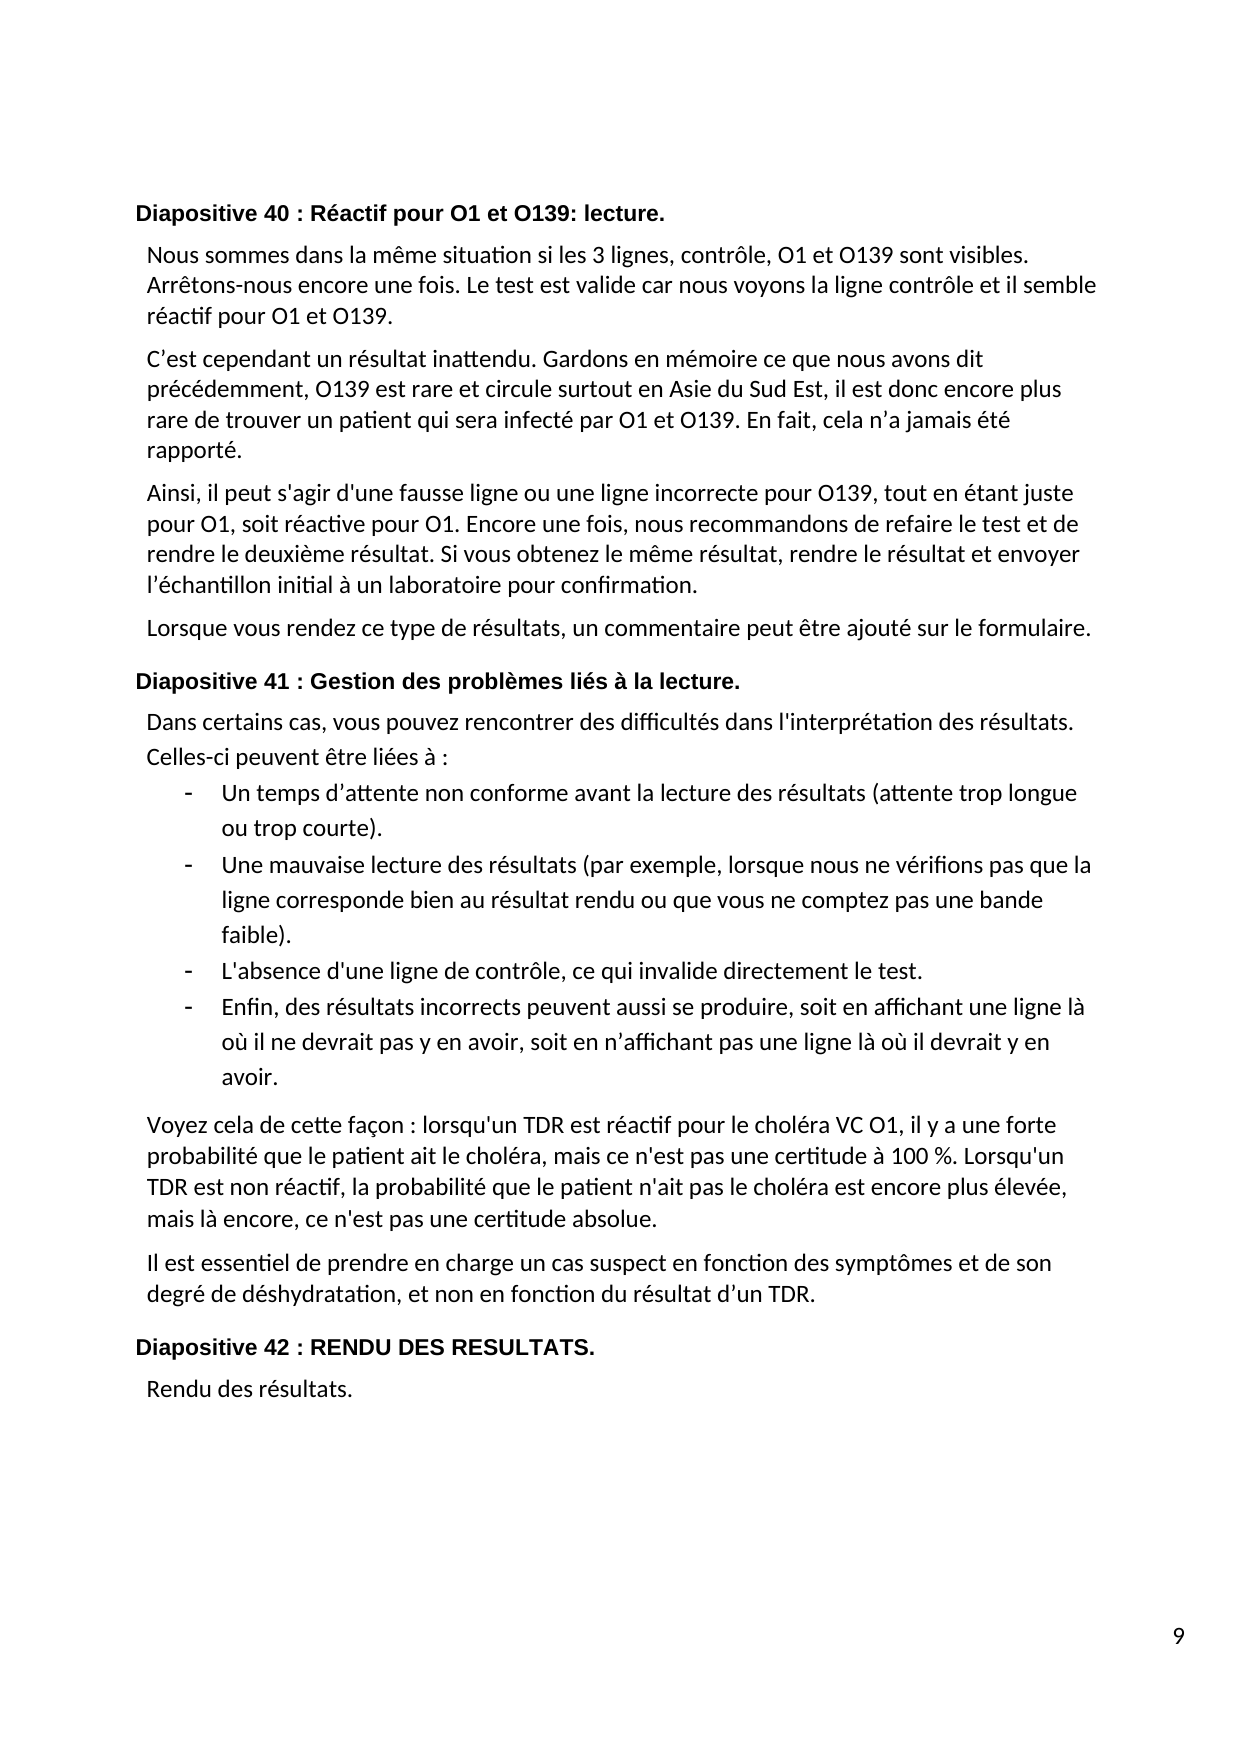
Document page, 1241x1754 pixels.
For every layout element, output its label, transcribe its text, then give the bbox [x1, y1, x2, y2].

list Un temps d’attente non conforme avant la lecture des résultats (attente trop longue ou trop courte). [184, 776, 1107, 843]
text Voyez cela de cette façon : lorsqu'un TDR est réactif pour le choléra VC O1, il y a une forte probabilité que le patient ait le choléra, mais ce n'est pas une certitude à 100 %. Lorsqu'un TDR est non réactif, la probabilité que le patient n'ait pas le choléra est encore plus élevée, mais là encore, ce n'est pas une certitude absolue. [147, 1109, 1107, 1233]
list L'absence d'une ligne de contrôle, ce qui invalide directement le test. [184, 954, 1107, 985]
text Rendu des résultats. [146, 1373, 1107, 1404]
text Ainsi, il peut s'agir d'une fausse ligne ou une ligne incorrecte pour O139, tout en étant juste pour O1, soit réactive pour O1. Encore une fois, nous recommandons de refaire le test et de rendre le deuxième résultat. Si vous obtenez le même résultat, rendre le résultat et envoyer l’échantillon initial à un laboratoire pour confirmation. [147, 477, 1107, 599]
text Diapositive 41 : Gestion des problèmes liés à la lecture. [135, 668, 1107, 694]
list Enfin, des résultats incorrects peuvent aussi se produire, soit en affichant une ligne là où il ne devrait pas y en avoir, soit en n’affichant pas une ligne là où il devrait y en avoir. [184, 990, 1107, 1092]
text Diapositive 40 : Réactif pour O1 et O139: lecture. [135, 200, 1107, 226]
text Nous sommes dans la même situation si les 3 lignes, contrôle, O1 et O139 sont visibles. Arrêtons-nous encore une fois. Le test est valide car nous voyons la ligne contrôle et il semble réactif pour O1 et O139. [147, 239, 1107, 330]
list Une mauvaise lecture des résultats (par exemple, lorsque nous ne vérifions pas que la ligne corresponde bien au résultat rendu ou que vous ne comptez pas une bande faible). [184, 848, 1107, 949]
text Diapositive 42 : RENDU DES RESULTATS. [135, 1334, 1107, 1361]
text C’est cependant un résultat inattendu. Gardons en mémoire ce que nous avons dit précédemment, O139 est rare et circule surtout en Asie du Sud Est, il est donc encore plus rare de trouver un patient qui sera infecté par O1 et O139. En fait, cela n’a jamais été rapporté. [147, 343, 1107, 465]
text Lorsque vous rendez ce type de résultats, un commentaire peut être ajouté sur le formulaire. [147, 612, 1107, 643]
text Il est essentiel de prendre en charge un cas suspect en fonction des symptômes et de son degré de déshydratation, et non en fonction du résultat d’un TDR. [147, 1247, 1107, 1308]
text Dans certains cas, vous pouvez rencontrer des difficultés dans l'interprétation des résultats. Celles-ci peuvent être liées à : [146, 706, 1107, 772]
